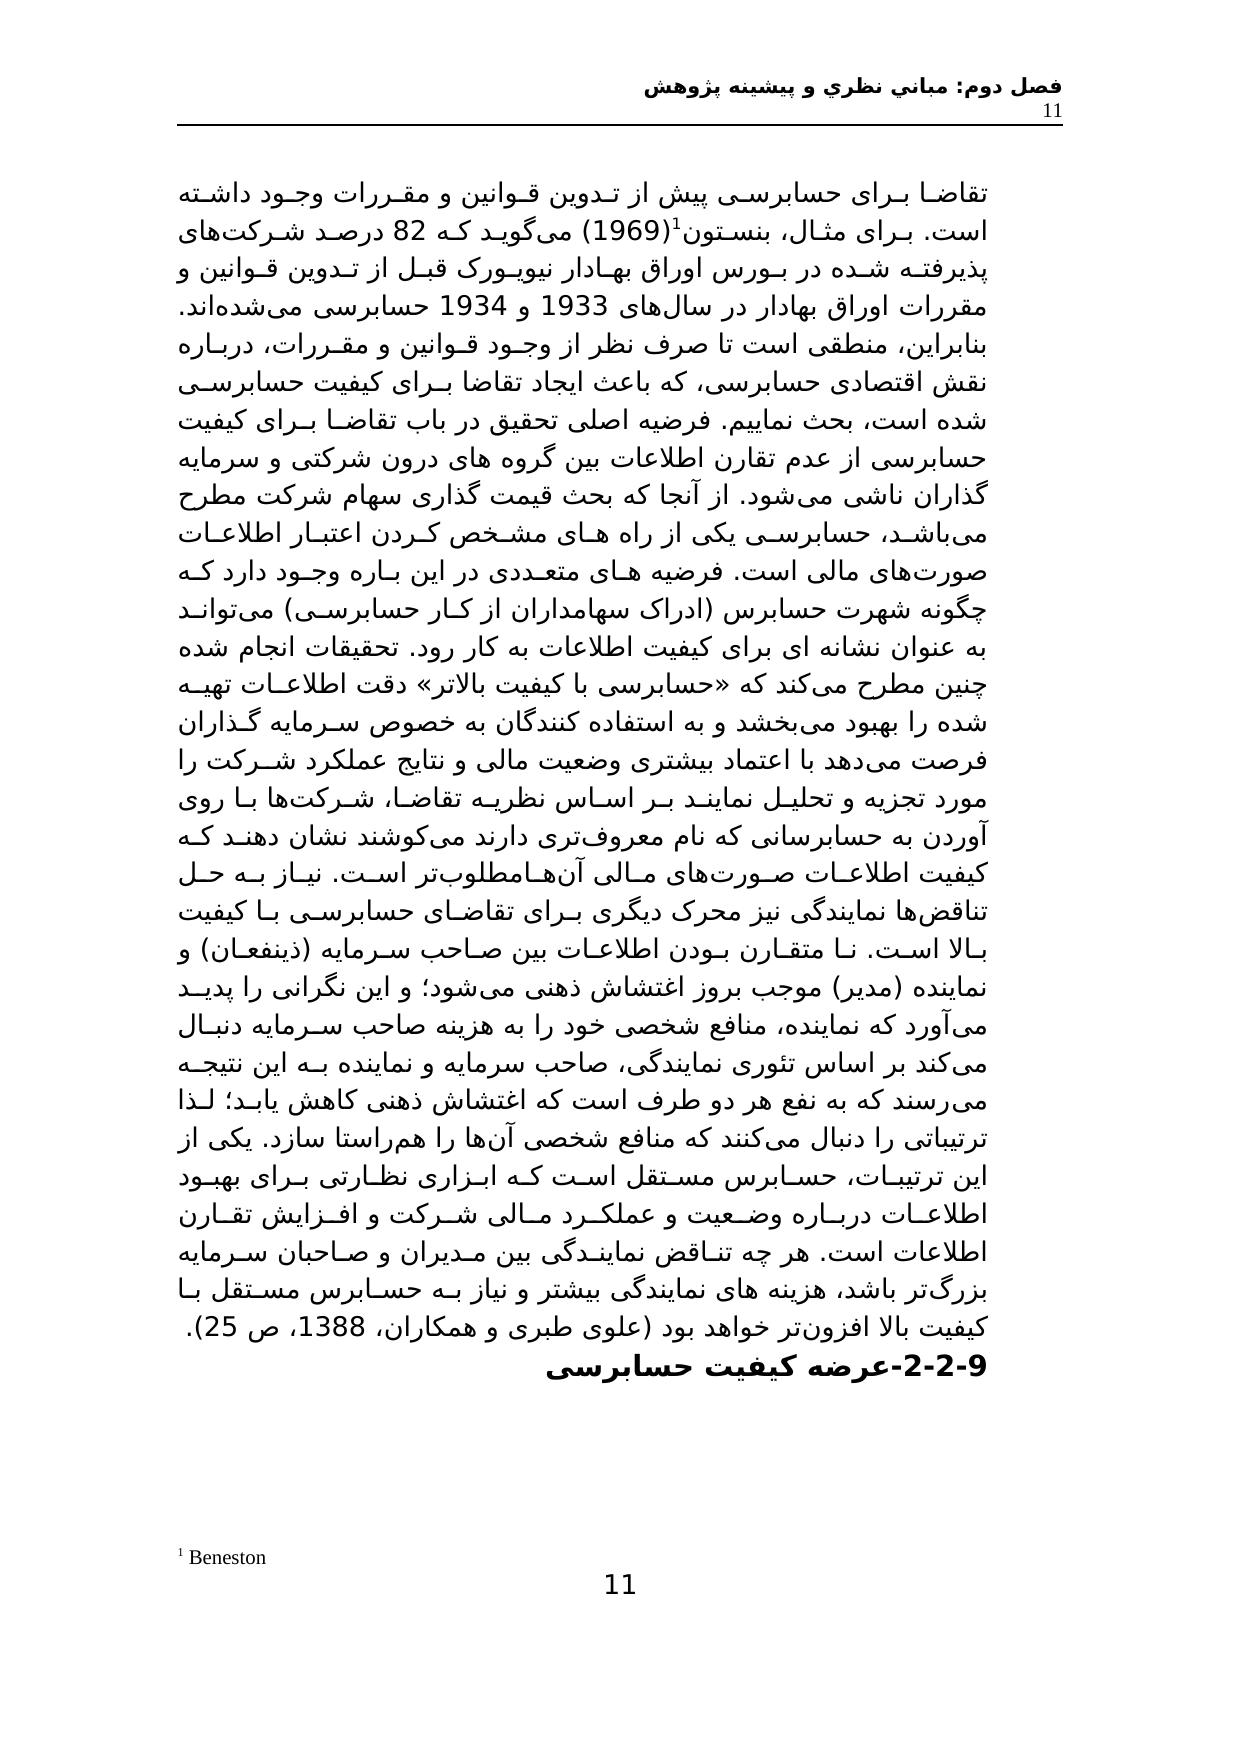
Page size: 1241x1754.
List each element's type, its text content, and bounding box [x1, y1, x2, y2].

subtitle تقاضا برای حسابرسی پیش از تدوین قوانین و مقررات وجود داشته است. برای مثال، بنستون(1969) می‌گوید که 82 درصد شرکت‌های پذیرفته شده در بورس اوراق بهادار نیویورک قبل از تدوین قوانین و مقررات اوراق بهادار در سال‌های 1933 و 1934 حسابرسی می‌شده‌اند. بنابراین، منطقی است تا صرف نظر از وجود قوانین و مقررات، درباره نقش اقتصادی حسابرسی، که باعث ایجاد تقاضا برای کیفیت حسابرسی شده است، بحث نماییم. فرضیه اصلی تحقیق در باب تقاضا برای کیفیت حسابرسی از عدم تقارن اطلاعات بین گروه های درون شرکتی و سرمایه گذاران ناشی می‌شود. از آنجا که بحث قیمت گذاری سهام شرکت مطرح می‌باشد، حسابرسی یکی از راه های مشخص کردن اعتبار اطلاعات صورت‌های مالی است. فرضیه های متعددی در این باره وجود دارد که چگونه شهرت حسابرس (ادراک سهامداران از کار حسابرسی) می‌تواند به عنوان نشانه ای برای کیفیت اطلاعات به کار رود. تحقیقات انجام شده چنین مطرح می‌کند که «حسابرسی با کیفیت بالاتر» دقت اطلاعات تهیه شده را بهبود می‌بخشد و به استفاده کنندگان به خصوص سرمایه گذاران فرصت می‌دهد با اعتماد بیشتری وضعیت مالی و نتایج عملکرد شرکت را مورد تجزیه و تحلیل نمایند بر اساس نظریه تقاضا، شرکت‌ها با روی آوردن به حسابرسانی که نام معروف‌تری دارند می‌کوشند نشان دهند که کیفیت اطلاعات صورت‌های مالی آن‌هامطلوب‌تر است. نیاز به حل تناقض‌ها نمایندگی نیز محرک دیگری برای تقاضای حسابرسی با کیفیت بالا است. نا متقارن بودن اطلاعات بین صاحب سرمایه (ذینفعان) و نماینده (مدیر) موجب بروز اغتشاش ذهنی می‌شود؛ و این نگرانی را پدید می‌آورد که نماینده، منافع شخصی خود را به هزینه صاحب سرمایه دنبال می‌کند بر اساس تئوری نمایندگی، صاحب سرمایه و نماینده به این نتیجه می‌رسند که به نفع هر دو طرف است که اغتشاش ذهنی کاهش یابد؛ لذا ترتیباتی را دنبال می‌کنند که منافع شخصی آن‌ها را هم‌راستا سازد. یکی از این ترتیبات، حسابرس مستقل است که ابزاری نظارتی برای بهبود اطلاعات درباره وضعیت و عملکرد مالی شرکت و افزایش تقارن اطلاعات است. هر چه تناقض نمایندگی بین مدیران و صاحبان سرمایه بزرگ‌تر باشد، هزینه های نمایندگی بیشتر و نیاز به حسابرس مستقل با کیفیت بالا افزون‌تر خواهد بود (علوی طبری و همکاران، 1388، ص 25). [177, 177, 988, 1343]
subtitle 2-2-9-عرضه کیفیت حسابرسی [177, 1349, 988, 1383]
